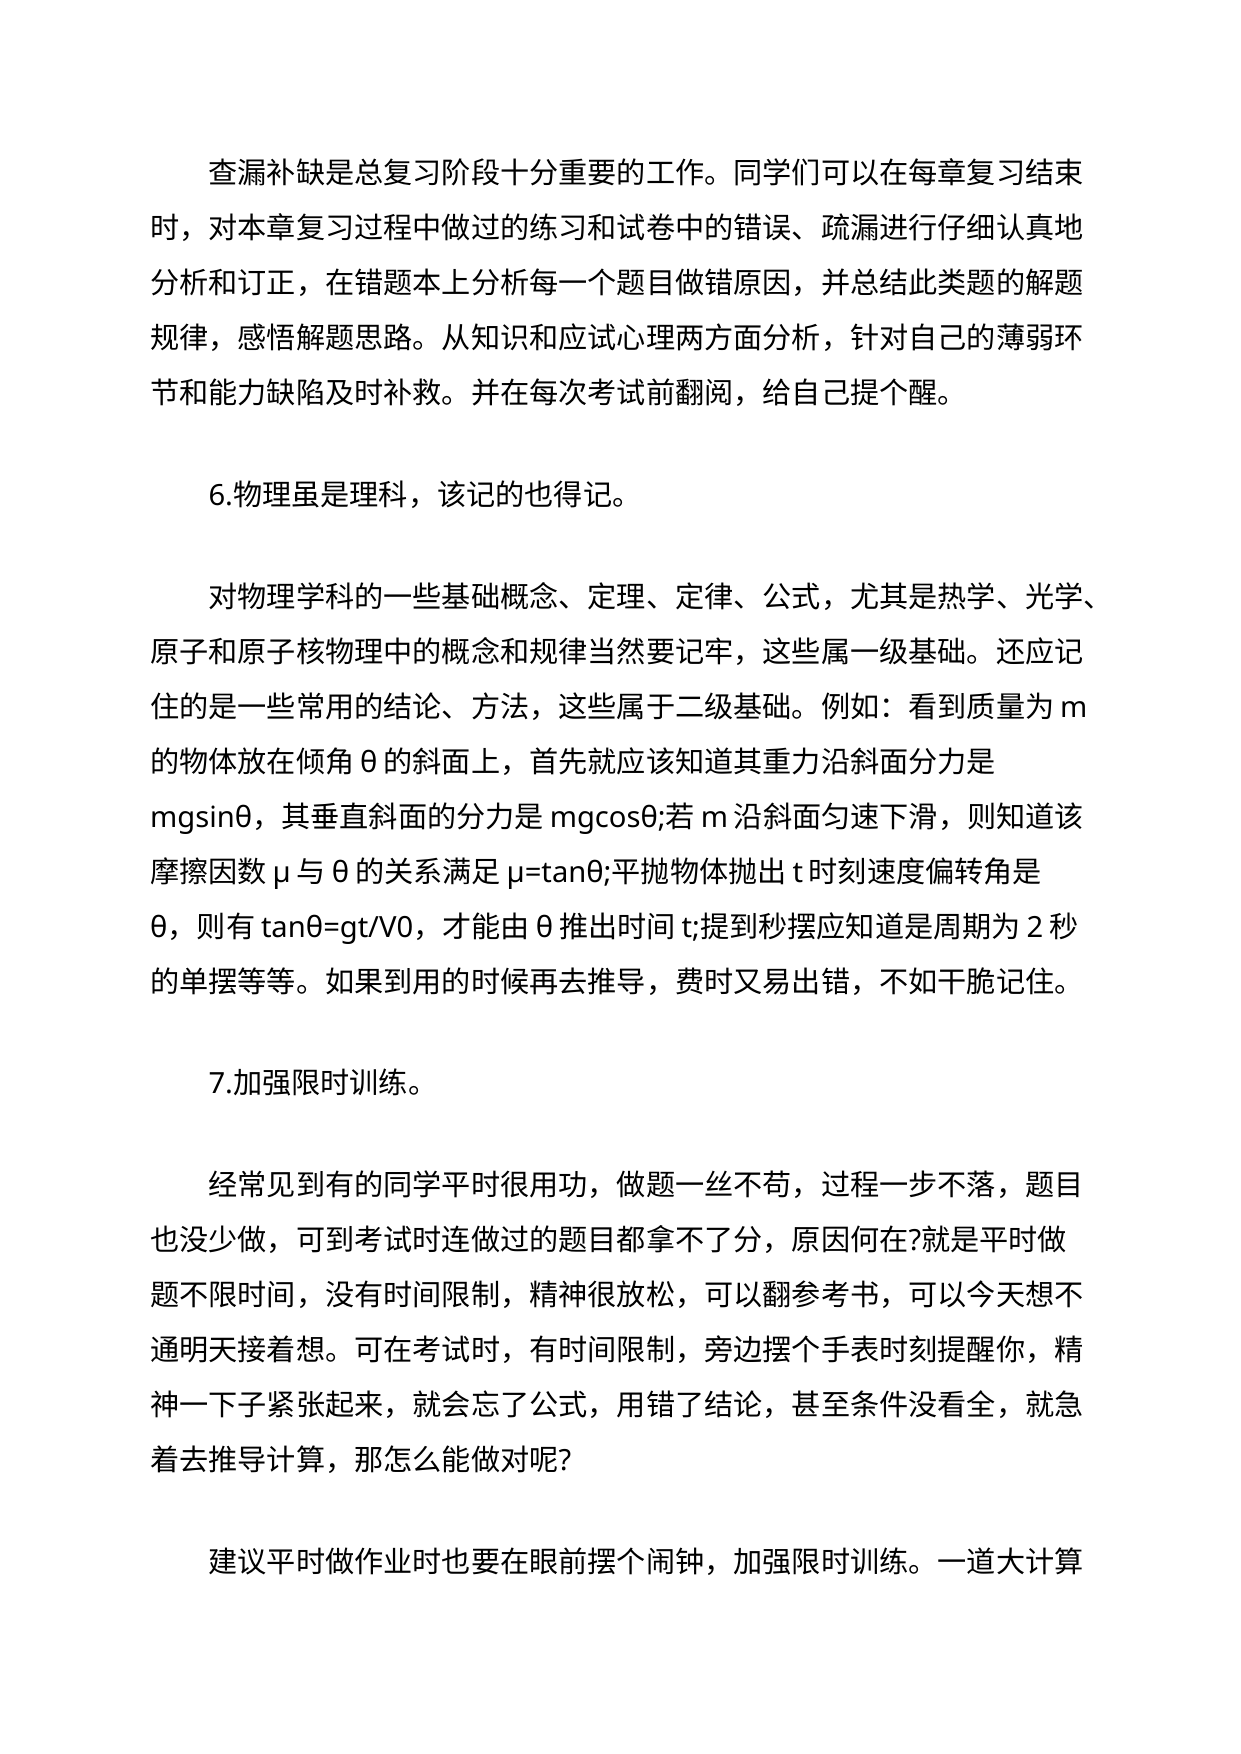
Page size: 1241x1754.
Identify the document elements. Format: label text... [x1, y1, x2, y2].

text 6.物理虽是理科，该记的也得记。 [150, 471, 1090, 514]
text 7.加强限时训练。 [150, 1060, 1090, 1102]
text 对物理学科的一些基础概念、定理、定律、公式，尤其是热学、光学、原子和原子核物理中的概念和规律当然要记牢，这些属一级基础。还应记住的是一些常用的结论、方法，这些属于二级基础。例如：看到质量为m的物体放在倾角θ的斜面上，首先就应该知道其重力沿斜面分力是mgsinθ，其垂直斜面的分力是mgcosθ;若m沿斜面匀速下滑，则知道该摩擦因数μ与θ的关系满足μ=tanθ;平抛物体抛出t时刻速度偏转角是θ，则有tanθ=gt/V0，才能由θ推出时间t;提到秒摆应知道是周期为2秒的单摆等等。如果到用的时候再去推导，费时又易出错，不如干脆记住。 [150, 573, 1090, 1000]
text 查漏补缺是总复习阶段十分重要的工作。同学们可以在每章复习结束时，对本章复习过程中做过的练习和试卷中的错误、疏漏进行仔细认真地分析和订正，在错题本上分析每一个题目做错原因，并总结此类题的解题规律，感悟解题思路。从知识和应试心理两方面分析，针对自己的薄弱环节和能力缺陷及时补救。并在每次考试前翻阅，给自己提个醒。 [150, 150, 1090, 412]
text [150, 1538, 1090, 1581]
text 经常见到有的同学平时很用功，做题一丝不苟，过程一步不落，题目也没少做，可到考试时连做过的题目都拿不了分，原因何在?就是平时做题不限时间，没有时间限制，精神很放松，可以翻参考书，可以今天想不通明天接着想。可在考试时，有时间限制，旁边摆个手表时刻提醒你，精神一下子紧张起来，就会忘了公式，用错了结论，甚至条件没看全，就急着去推导计算，那怎么能做对呢? [150, 1162, 1090, 1479]
